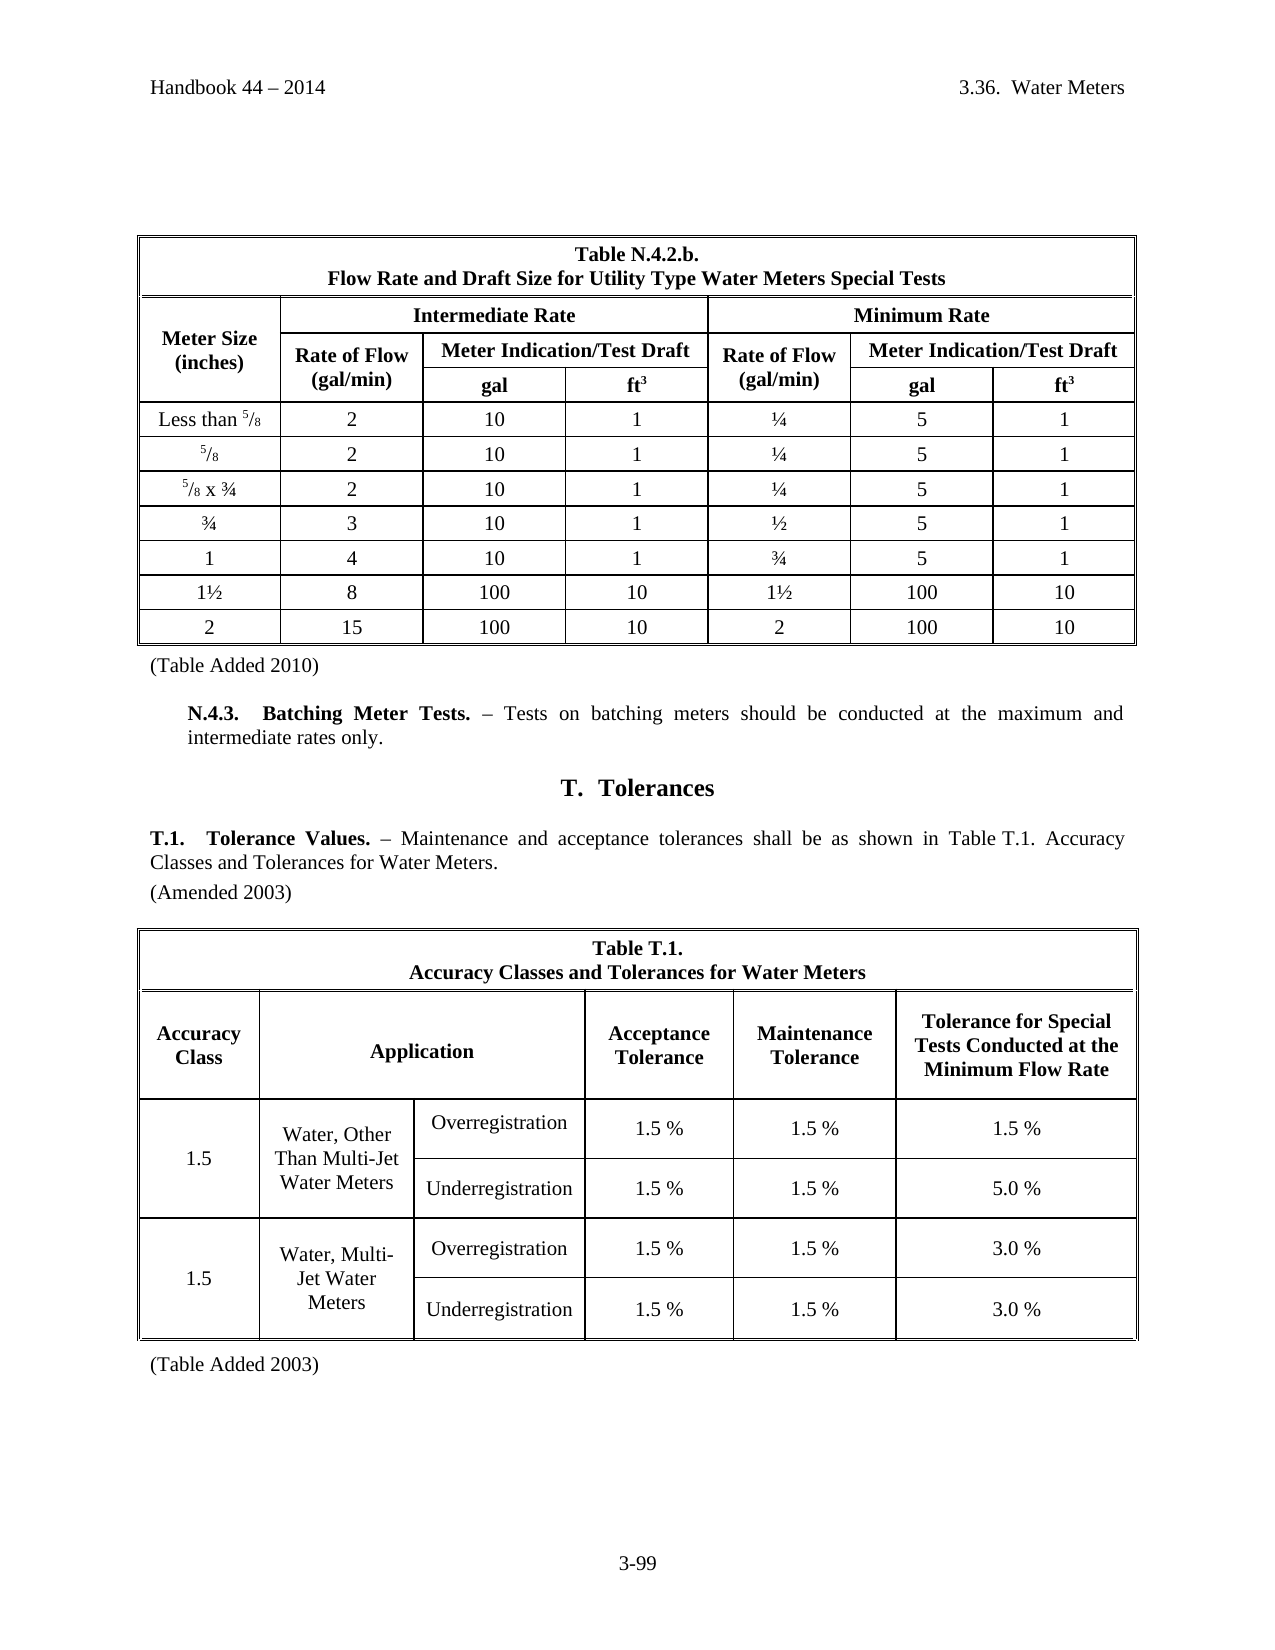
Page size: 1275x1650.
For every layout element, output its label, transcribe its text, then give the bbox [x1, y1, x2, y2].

table_cell 100 [851, 576, 992, 609]
text T.1. Tolerance Values. – Maintenance and acceptance tolerances shall be as shown in Table T.1. Accuracy Classes and Tolerances for Water Meters. [150, 826, 1125, 874]
table_cell Meter Size (inches) [138, 295, 280, 401]
table_cell ¾ [709, 541, 850, 574]
table_cell 10 [424, 541, 565, 574]
table_cell 1.5 % [897, 1100, 1136, 1157]
table_cell 1 [994, 403, 1134, 436]
table_cell 1.5 % [734, 1159, 895, 1217]
table_cell 5 [851, 403, 992, 436]
table_cell 1 [566, 541, 707, 574]
table_cell 5 [851, 507, 992, 539]
table_cell 10 [424, 507, 565, 539]
table_cell 1.5 % [586, 1159, 733, 1217]
table_cell 1.5 [140, 1100, 259, 1217]
table_cell 1 [566, 472, 707, 505]
table_cell 10 [424, 472, 565, 505]
table_cell 8 [281, 576, 422, 609]
table_cell 4 [281, 541, 422, 574]
table_cell 1.5 % [734, 1219, 895, 1277]
table_cell 2 [281, 437, 422, 470]
table_cell 1.5 % [586, 1100, 733, 1157]
table_cell 1 [566, 507, 707, 539]
table_cell Rate of Flow (gal/min) [709, 334, 850, 401]
table_cell Tolerance for Special Tests Conducted at the Minimum Flow Rate [897, 989, 1136, 1098]
table_cell Minimum Rate [709, 295, 1136, 332]
table_cell 10 [424, 403, 565, 436]
table_cell 5 [851, 437, 992, 470]
table_cell Less than 5/8 [140, 403, 280, 436]
table_cell 100 [424, 610, 565, 643]
table_cell ¼ [709, 472, 850, 505]
table_header Table T.1. Accuracy Classes and Tolerances for Water Meters [140, 931, 1136, 988]
table_cell 15 [281, 610, 422, 643]
table_cell Acceptance Tolerance [586, 992, 733, 1098]
table_cell 3.0 % [897, 1219, 1136, 1277]
table_cell 1 [994, 541, 1134, 574]
table_cell 3.0 % [897, 1278, 1136, 1338]
table_cell gal [424, 368, 565, 401]
table_cell ¼ [709, 437, 850, 470]
table_cell 1.5 % [586, 1219, 733, 1277]
table_cell 1.5 [140, 1219, 259, 1338]
table_cell gal [851, 368, 992, 401]
table_cell (Table Added 2003) [138, 1338, 1137, 1380]
table_cell 1½ [140, 576, 280, 609]
table_cell ft3 [566, 368, 707, 401]
table_cell 2 [140, 610, 280, 643]
table_cell Overregistration [415, 1219, 584, 1277]
table_cell 1 [140, 541, 280, 574]
table_cell 1.5 % [586, 1278, 733, 1338]
table_cell ¼ [709, 403, 850, 436]
table_cell 2 [709, 610, 850, 643]
text (Amended 2003) [150, 880, 1125, 904]
table_cell 10 [424, 437, 565, 470]
table_cell 2 [281, 403, 422, 436]
table_cell ½ [709, 507, 850, 539]
table_header Table N.4.2.b. Flow Rate and Draft Size for Utility Type Water Meters Special Tests [140, 238, 1134, 295]
table_cell 1 [994, 437, 1134, 470]
table_cell 3 [281, 507, 422, 539]
table_cell 1½ [709, 576, 850, 609]
table_cell 5 [851, 472, 992, 505]
table_cell 1 [994, 507, 1134, 539]
table_cell 10 [566, 610, 707, 643]
table_cell 5 [851, 541, 992, 574]
table_cell 2 [281, 472, 422, 505]
table_cell 100 [424, 576, 565, 609]
table_cell Intermediate Rate [281, 298, 707, 332]
table_cell 1 [994, 472, 1134, 505]
table_cell Rate of Flow (gal/min) [281, 334, 422, 401]
table_cell 1 [566, 437, 707, 470]
table_cell Water, Multi-Jet Water Meters [260, 1219, 413, 1338]
table_cell Meter Indication/Test Draft [424, 334, 707, 367]
table_cell Accuracy Class [140, 989, 259, 1098]
table_cell ft3 [994, 368, 1134, 401]
table_cell 1 [566, 403, 707, 436]
subtitle T. Tolerances [150, 773, 1125, 802]
table_cell Underregistration [415, 1278, 584, 1338]
table_cell Overregistration [415, 1100, 584, 1157]
table_cell 5/8 x ¾ [140, 472, 280, 505]
table_cell 5/8 [140, 437, 280, 470]
table_cell 10 [994, 610, 1134, 643]
table_cell 1.5 % [734, 1278, 895, 1338]
table_cell Meter Indication/Test Draft [851, 334, 1134, 367]
table_cell ¾ [140, 507, 280, 539]
table_cell Maintenance Tolerance [734, 992, 895, 1098]
text N.4.3. Batching Meter Tests. – Tests on batching meters should be conducted at the maximum and intermediate rates only. [187, 701, 1125, 749]
table_cell Water, Other Than Multi-Jet Water Meters [260, 1100, 413, 1217]
table_cell 5.0 % [897, 1159, 1136, 1217]
table_cell Underregistration [415, 1159, 584, 1217]
table_cell 100 [851, 610, 992, 643]
table_cell Application [260, 992, 584, 1098]
table_cell 1.5 % [734, 1100, 895, 1157]
table_cell 10 [566, 576, 707, 609]
table_cell 10 [994, 576, 1134, 609]
text (Table Added 2010) [150, 653, 1125, 677]
